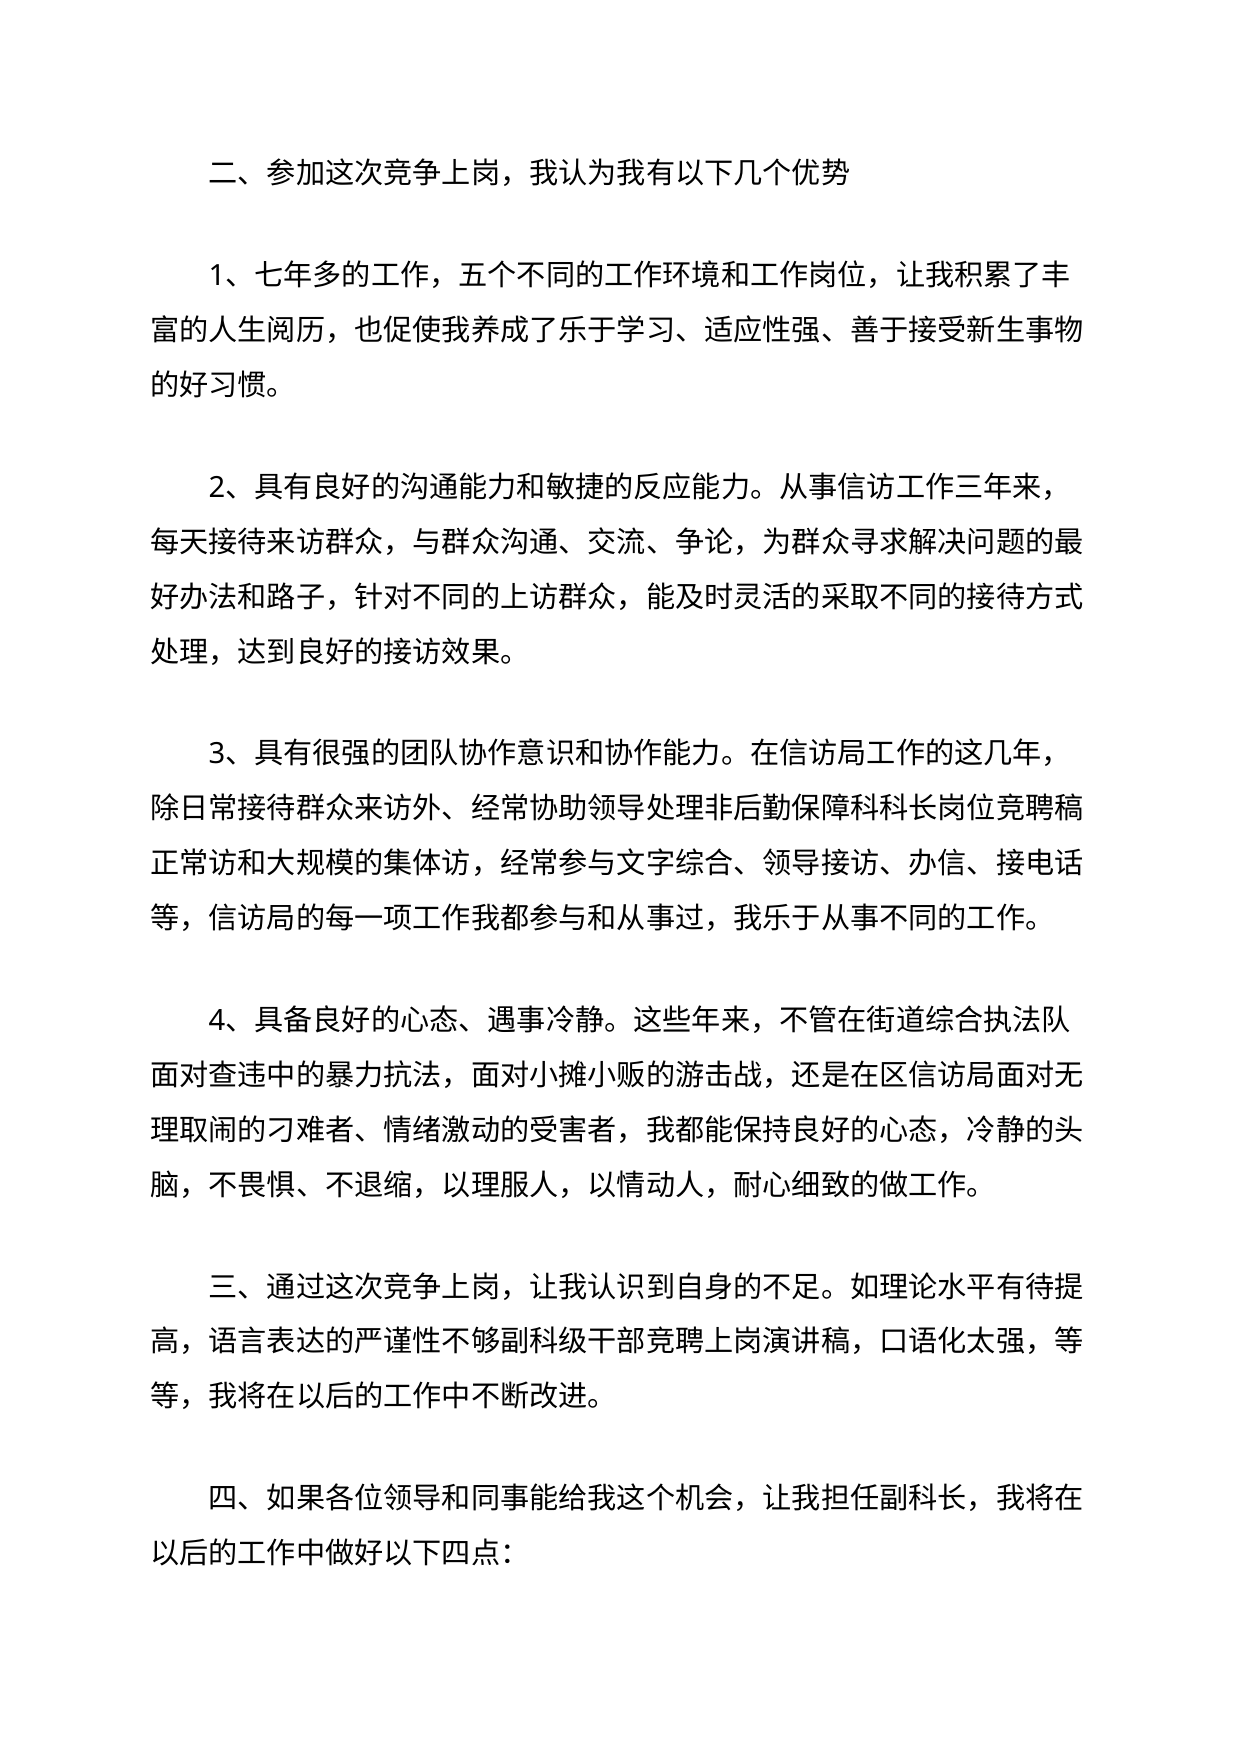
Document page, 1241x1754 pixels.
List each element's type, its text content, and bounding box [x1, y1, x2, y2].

text 2、具有良好的沟通能力和敏捷的反应能力。从事信访工作三年来，每天接待来访群众，与群众沟通、交流、争论，为群众寻求解决问题的最好办法和路子，针对不同的上访群众，能及时灵活的采取不同的接待方式处理，达到良好的接访效果。 [150, 463, 1090, 671]
text 二、参加这次竞争上岗，我认为我有以下几个优势 [150, 150, 1090, 192]
text 1、七年多的工作，五个不同的工作环境和工作岗位，让我积累了丰富的人生阅历，也促使我养成了乐于学习、适应性强、善于接受新生事物的好习惯。 [150, 252, 1090, 404]
text 三、通过这次竞争上岗，让我认识到自身的不足。如理论水平有待提高，语言表达的严谨性不够副科级干部竞聘上岗演讲稿，口语化太强，等等，我将在以后的工作中不断改进。 [150, 1263, 1090, 1415]
text 3、具有很强的团队协作意识和协作能力。在信访局工作的这几年，除日常接待群众来访外、经常协助领导处理非后勤保障科科长岗位竞聘稿正常访和大规模的集体访，经常参与文字综合、领导接访、办信、接电话等，信访局的每一项工作我都参与和从事过，我乐于从事不同的工作。 [150, 730, 1090, 937]
text 四、如果各位领导和同事能给我这个机会，让我担任副科长，我将在以后的工作中做好以下四点： [150, 1475, 1090, 1572]
text 4、具备良好的心态、遇事冷静。这些年来，不管在街道综合执法队面对查违中的暴力抗法，面对小摊小贩的游击战，还是在区信访局面对无理取闹的刁难者、情绪激动的受害者，我都能保持良好的心态，冷静的头脑，不畏惧、不退缩，以理服人，以情动人，耐心细致的做工作。 [150, 997, 1090, 1204]
